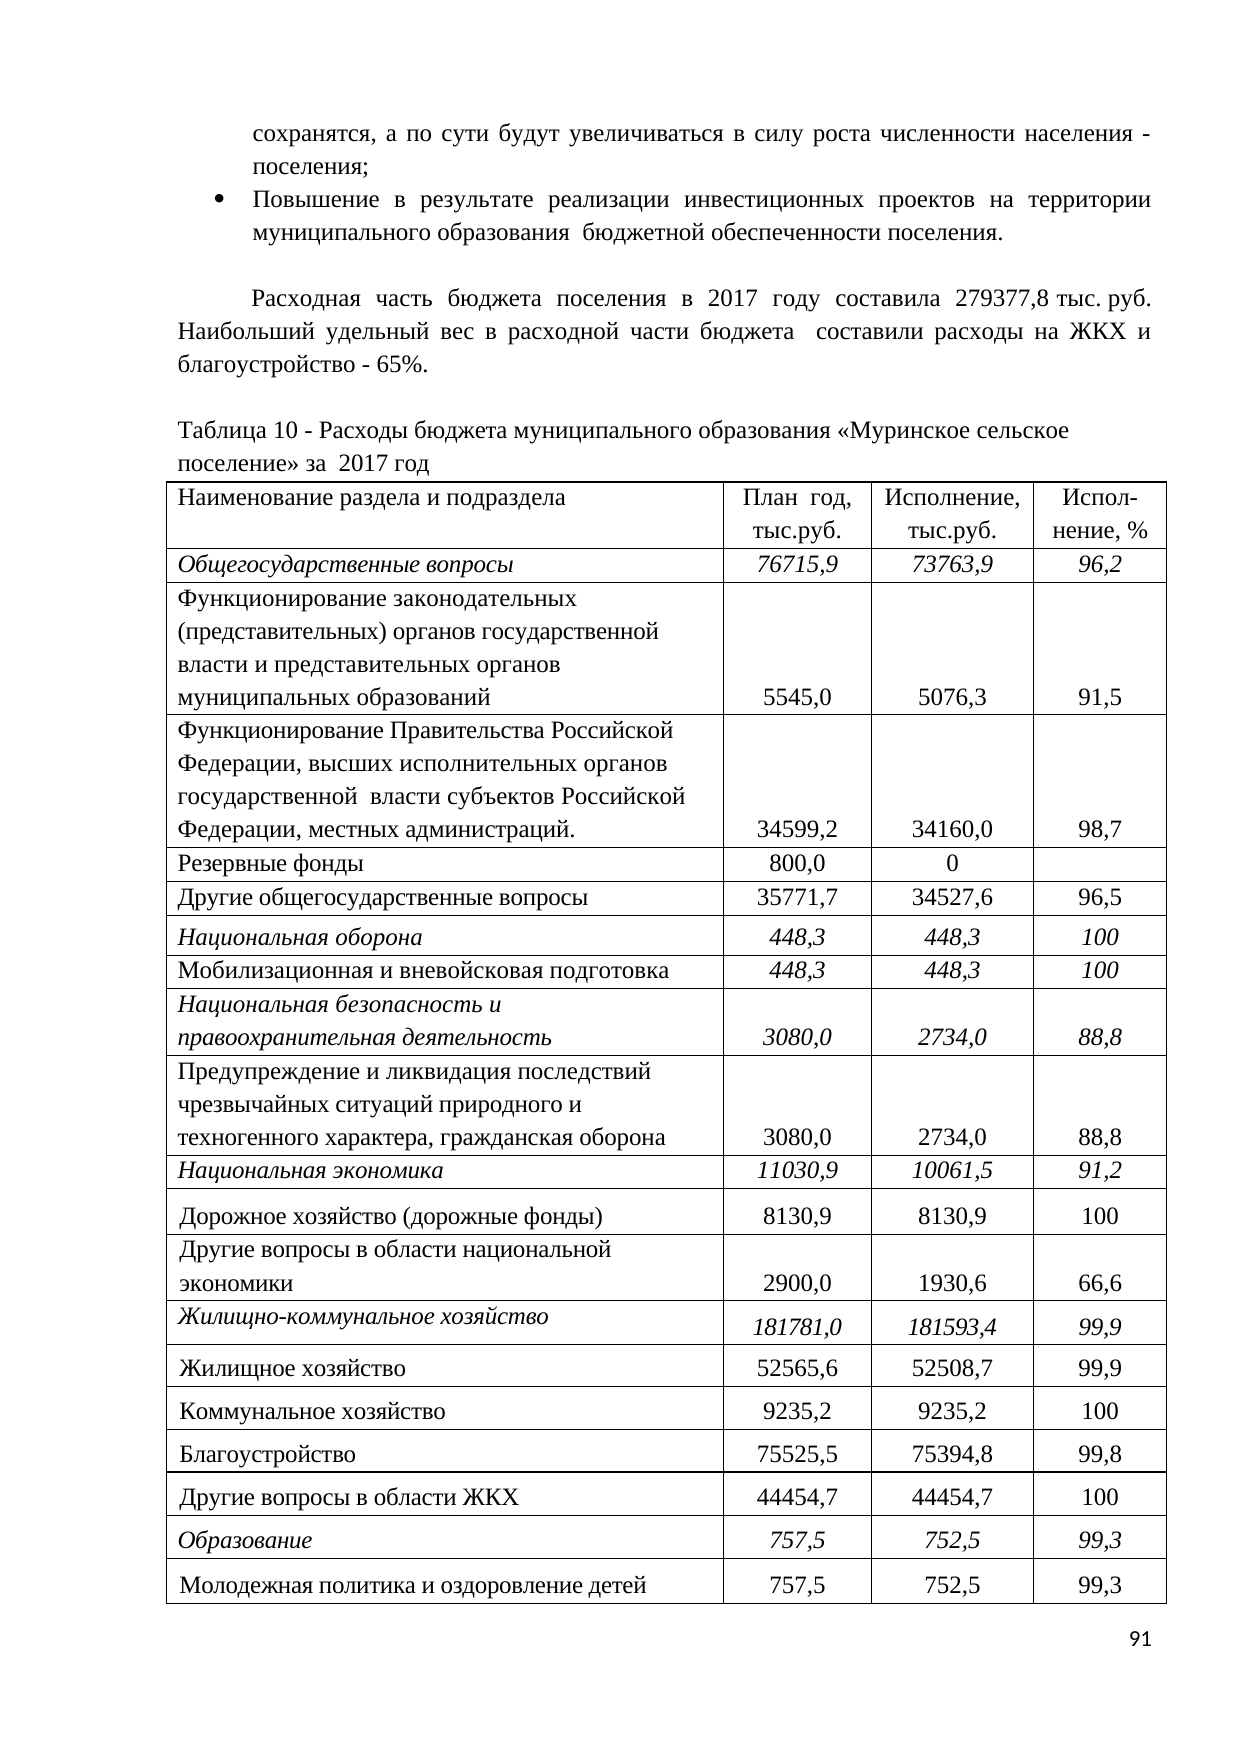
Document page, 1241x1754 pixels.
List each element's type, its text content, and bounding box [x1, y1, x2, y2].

table_cell 75525,5 [724, 1430, 871, 1471]
table_cell Молодежная политика и оздоровление детей [167, 1559, 723, 1602]
table_cell 44454,7 [724, 1473, 871, 1514]
table_cell 66,6 [1034, 1235, 1166, 1300]
table_cell Предупреждение и ликвидация последствий чрезвычайных ситуаций природного и техногенного характера, гражданская оборона [167, 1056, 723, 1154]
table_cell 88,8 [1034, 989, 1166, 1055]
table_header План год, тыс.руб. [724, 483, 871, 548]
table_cell 10061,5 [872, 1156, 1033, 1188]
table_cell Другие вопросы в области национальной экономики [167, 1235, 723, 1300]
table_cell 34599,2 [724, 715, 871, 847]
text Расходная часть бюджета поселения в 2017 году составила 279377,8 тыс. руб. Наибольший удельный вес в расходной части бюджета составили расходы на ЖКХ и благоустройство - 65%. [177, 283, 1152, 378]
table_cell 3080,0 [724, 989, 871, 1055]
table_header Испол-нение, % [1034, 483, 1166, 548]
table_cell Национальная безопасность и правоохранительная деятельность [167, 989, 723, 1055]
table_cell 5545,0 [724, 583, 871, 714]
table_cell 96,5 [1034, 882, 1166, 915]
table_cell 76715,9 [724, 549, 871, 582]
table_cell 73763,9 [872, 549, 1033, 582]
table_cell 2900,0 [724, 1235, 871, 1300]
table_cell 100 [1034, 1189, 1166, 1233]
table_cell Жилищное хозяйство [167, 1345, 723, 1386]
table_cell Другие вопросы в области ЖКХ [167, 1473, 723, 1514]
table_cell 99,3 [1034, 1559, 1166, 1602]
table_cell 100 [1034, 916, 1166, 954]
table_cell Жилищно-коммунальное хозяйство [167, 1301, 723, 1344]
table_cell 1930,6 [872, 1235, 1033, 1300]
table_cell 448,3 [872, 956, 1033, 988]
table_cell Образование [167, 1516, 723, 1558]
table_cell 44454,7 [872, 1473, 1033, 1514]
table_cell 96,2 [1034, 549, 1166, 582]
table_cell 99,3 [1034, 1516, 1166, 1558]
table_cell 757,5 [724, 1559, 871, 1602]
table_cell 34527,6 [872, 882, 1033, 915]
table_cell [1034, 848, 1166, 881]
table_cell Национальная экономика [167, 1156, 723, 1188]
table_cell 448,3 [872, 916, 1033, 954]
table_cell Функционирование законодательных (представительных) органов государственной власти и представительных органов муниципальных образований [167, 583, 723, 714]
table_cell 2734,0 [872, 989, 1033, 1055]
table_cell 11030,9 [724, 1156, 871, 1188]
table_cell 752,5 [872, 1559, 1033, 1602]
table_cell Дорожное хозяйство (дорожные фонды) [167, 1189, 723, 1233]
text Таблица 10 - Расходы бюджета муниципального образования «Муринское сельское поселение» за 2017 год [177, 415, 1152, 477]
table_cell 100 [1034, 956, 1166, 988]
table_cell 2734,0 [872, 1056, 1033, 1154]
table_cell Функционирование Правительства Российской Федерации, высших исполнительных органов государственной власти субъектов Российской Федерации, местных администраций. [167, 715, 723, 847]
table_cell 99,8 [1034, 1430, 1166, 1471]
table_cell 52565,6 [724, 1345, 871, 1386]
table_cell 75394,8 [872, 1430, 1033, 1471]
table_cell Национальная оборона [167, 916, 723, 954]
table_cell 52508,7 [872, 1345, 1033, 1386]
table_cell Другие общегосударственные вопросы [167, 882, 723, 915]
table_cell 91,5 [1034, 583, 1166, 714]
table_cell 8130,9 [872, 1189, 1033, 1233]
table_cell 0 [872, 848, 1033, 881]
table_cell 35771,7 [724, 882, 871, 915]
table_cell 99,9 [1034, 1301, 1166, 1344]
table_cell 5076,3 [872, 583, 1033, 714]
table_header Наименование раздела и подраздела [167, 483, 723, 548]
table_cell 181593,4 [872, 1301, 1033, 1344]
table_cell 800,0 [724, 848, 871, 881]
table_cell Коммунальное хозяйство [167, 1387, 723, 1428]
table_cell 100 [1034, 1473, 1166, 1514]
table_cell 100 [1034, 1387, 1166, 1428]
list Повышение в результате реализации инвестиционных проектов на территории муниципального образования бюджетной обеспеченности поселения. [215, 184, 1152, 246]
table_cell 448,3 [724, 956, 871, 988]
table_cell 752,5 [872, 1516, 1033, 1558]
table_cell 8130,9 [724, 1189, 871, 1233]
table_cell 99,9 [1034, 1345, 1166, 1386]
table_cell 88,8 [1034, 1056, 1166, 1154]
table_cell 181781,0 [724, 1301, 871, 1344]
table_header Исполнение, тыс.руб. [872, 483, 1033, 548]
table_cell Благоустройство [167, 1430, 723, 1471]
table_cell 9235,2 [724, 1387, 871, 1428]
table_cell 98,7 [1034, 715, 1166, 847]
table_cell 3080,0 [724, 1056, 871, 1154]
table_cell 9235,2 [872, 1387, 1033, 1428]
table_cell Мобилизационная и вневойсковая подготовка [167, 956, 723, 988]
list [215, 118, 1152, 180]
table_cell 757,5 [724, 1516, 871, 1558]
table_cell Резервные фонды [167, 848, 723, 881]
table_cell 448,3 [724, 916, 871, 954]
table_cell 91,2 [1034, 1156, 1166, 1188]
table_cell Общегосударственные вопросы [167, 549, 723, 582]
table_cell 34160,0 [872, 715, 1033, 847]
